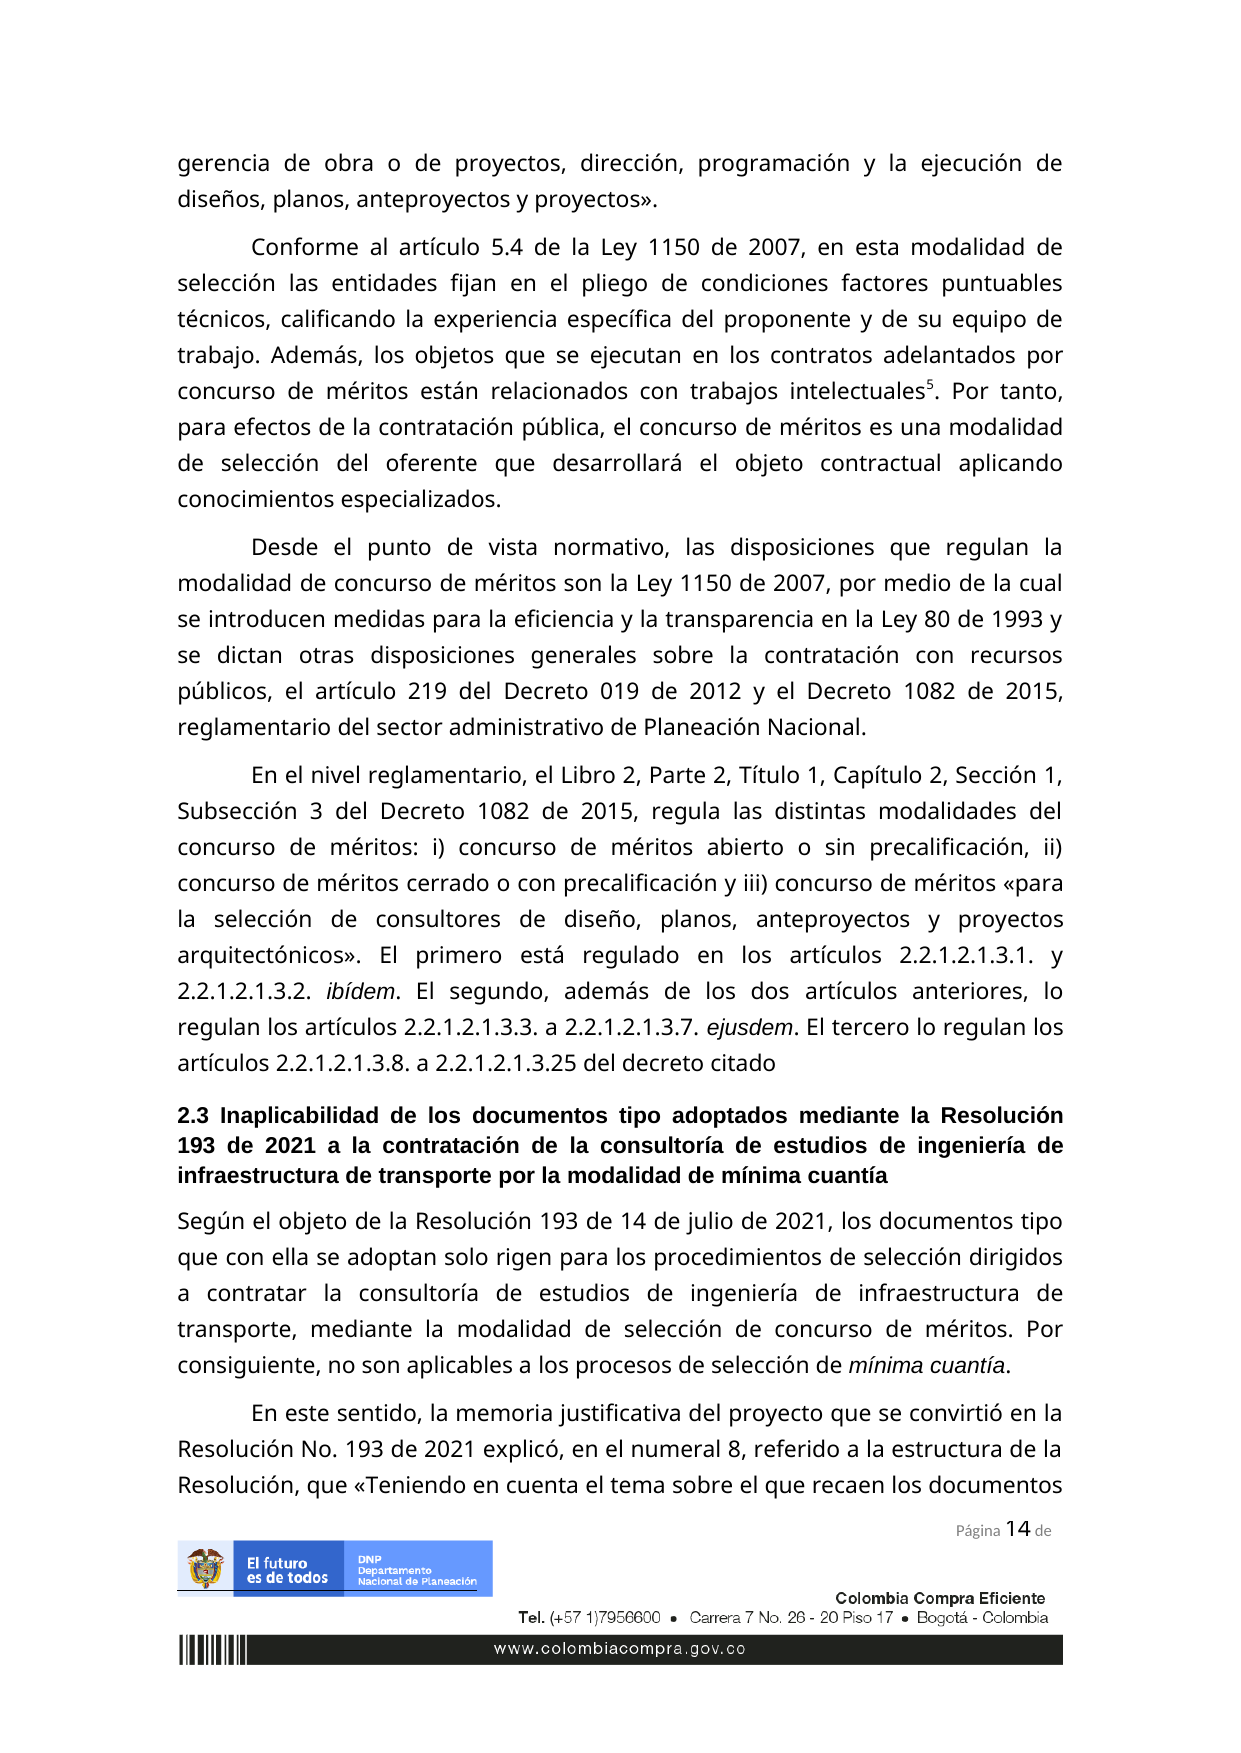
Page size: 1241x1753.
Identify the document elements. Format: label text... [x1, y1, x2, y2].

subtitle 2.3 Inaplicabilidad de los documentos tipo adoptados mediante la Resolución 193 de 2021 a la contratación de la consultoría de estudios de ingeniería de infraestructura de transporte por la modalidad de mínima cuantía [177, 1102, 1064, 1189]
text En el nivel reglamentario, el Libro 2, Parte 2, Título 1, Capítulo 2, Sección 1, Subsección 3 del Decreto 1082 de 2015, regula las distintas modalidades del concurso de méritos: i) concurso de méritos abierto o sin precalificación, ii) concurso de méritos cerrado o con precalificación y iii) concurso de méritos «para la selección de consultores de diseño, planos, anteproyectos y proyectos arquitectónicos». El primero está regulado en los artículos 2.2.1.2.1.3.1. y 2.2.1.2.1.3.2. ibídem. El segundo, además de los dos artículos anteriores, lo regulan los artículos 2.2.1.2.1.3.3. a 2.2.1.2.1.3.7. ejusdem. El tercero lo regulan los artículos 2.2.1.2.1.3.8. a 2.2.1.2.1.3.25 del decreto citado [177, 759, 1064, 1078]
text Según el objeto de la Resolución 193 de 14 de julio de 2021, los documentos tipo que con ella se adoptan solo rigen para los procedimientos de selección dirigidos a contratar la consultoría de estudios de ingeniería de infraestructura de transporte, mediante la modalidad de selección de concurso de méritos. Por consiguiente, no son aplicables a los procesos de selección de mínima cuantía. [177, 1205, 1064, 1380]
text Desde el punto de vista normativo, las disposiciones que regulan la modalidad de concurso de méritos son la Ley 1150 de 2007, por medio de la cual se introducen medidas para la eficiencia y la transparencia en la Ley 80 de 1993 y se dictan otras disposiciones generales sobre la contratación con recursos públicos, el artículo 219 del Decreto 019 de 2012 y el Decreto 1082 de 2015, reglamentario del sector administrativo de Planeación Nacional. [177, 531, 1064, 742]
text Conforme al artículo 5.4 de la Ley 1150 de 2007, en esta modalidad de selección las entidades fijan en el pliego de condiciones factores puntuables técnicos, calificando la experiencia específica del proponente y de su equipo de trabajo. Además, los objetos que se ejecutan en los contratos adelantados por concurso de méritos están relacionados con trabajos intelectuales5. Por tanto, para efectos de la contratación pública, el concurso de méritos es una modalidad de selección del oferente que desarrollará el objeto contractual aplicando conocimientos especializados. [177, 231, 1064, 514]
picture [177, 1540, 1063, 1665]
text gerencia de obra o de proyectos, dirección, programación y la ejecución de diseños, planos, anteproyectos y proyectos». [177, 147, 1064, 214]
